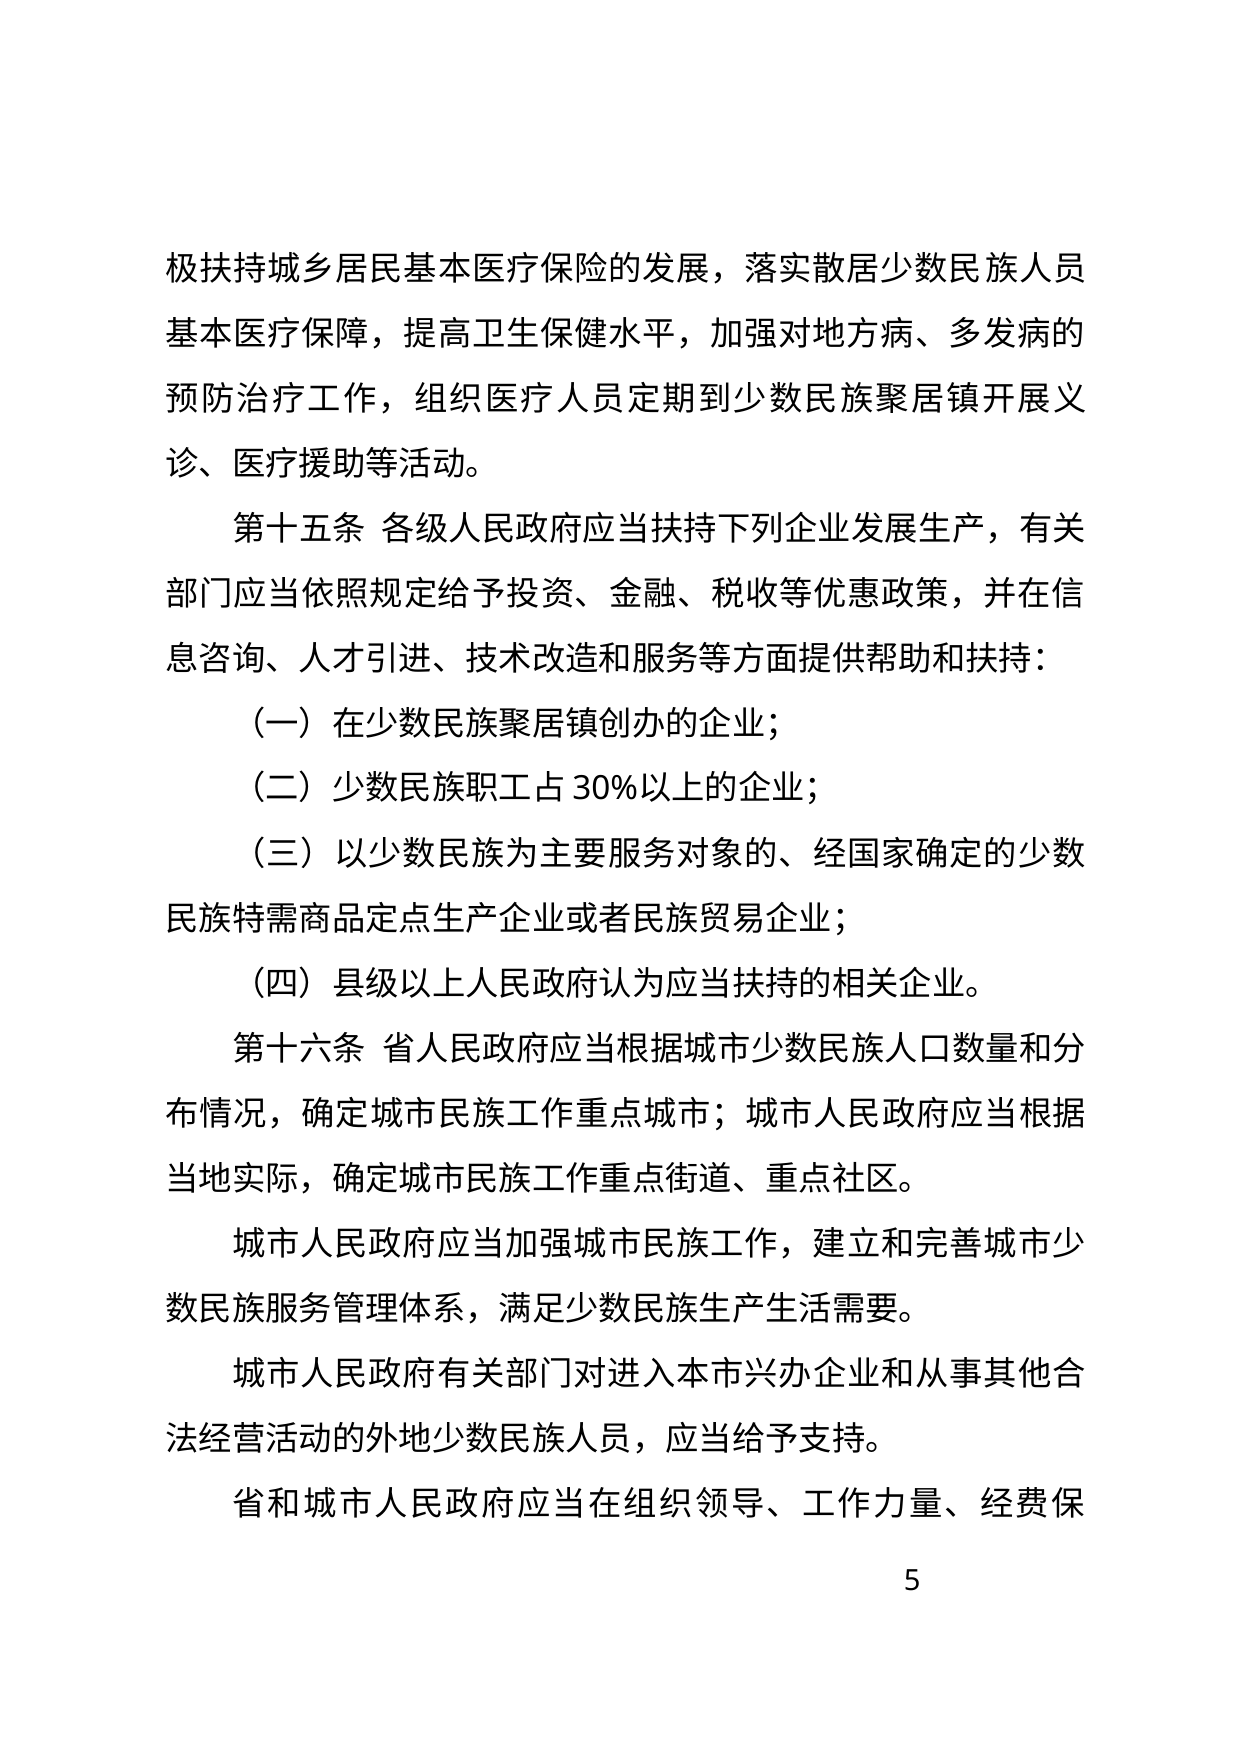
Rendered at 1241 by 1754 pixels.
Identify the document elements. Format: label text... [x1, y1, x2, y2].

text 第十六条 省人民政府应当根据城市少数民族人口数量和分布情况，确定城市民族工作重点城市；城市人民政府应当根据当地实际，确定城市民族工作重点街道、重点社区。 [165, 1013, 1087, 1208]
text （四）县级以上人民政府认为应当扶持的相关企业。 [165, 948, 1087, 1013]
text （二）少数民族职工占30%以上的企业； [165, 753, 1087, 818]
text （一）在少数民族聚居镇创办的企业； [165, 688, 1087, 753]
text 第十五条 各级人民政府应当扶持下列企业发展生产，有关部门应当依照规定给予投资、金融、税收等优惠政策，并在信息咨询、人才引进、技术改造和服务等方面提供帮助和扶持： [165, 493, 1087, 688]
text 城市人民政府应当加强城市民族工作，建立和完善城市少数民族服务管理体系，满足少数民族生产生活需要。 [165, 1208, 1087, 1338]
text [165, 1468, 1087, 1533]
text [165, 233, 1087, 493]
text 城市人民政府有关部门对进入本市兴办企业和从事其他合法经营活动的外地少数民族人员，应当给予支持。 [165, 1338, 1087, 1468]
text （三）以少数民族为主要服务对象的、经国家确定的少数民族特需商品定点生产企业或者民族贸易企业； [165, 818, 1087, 948]
